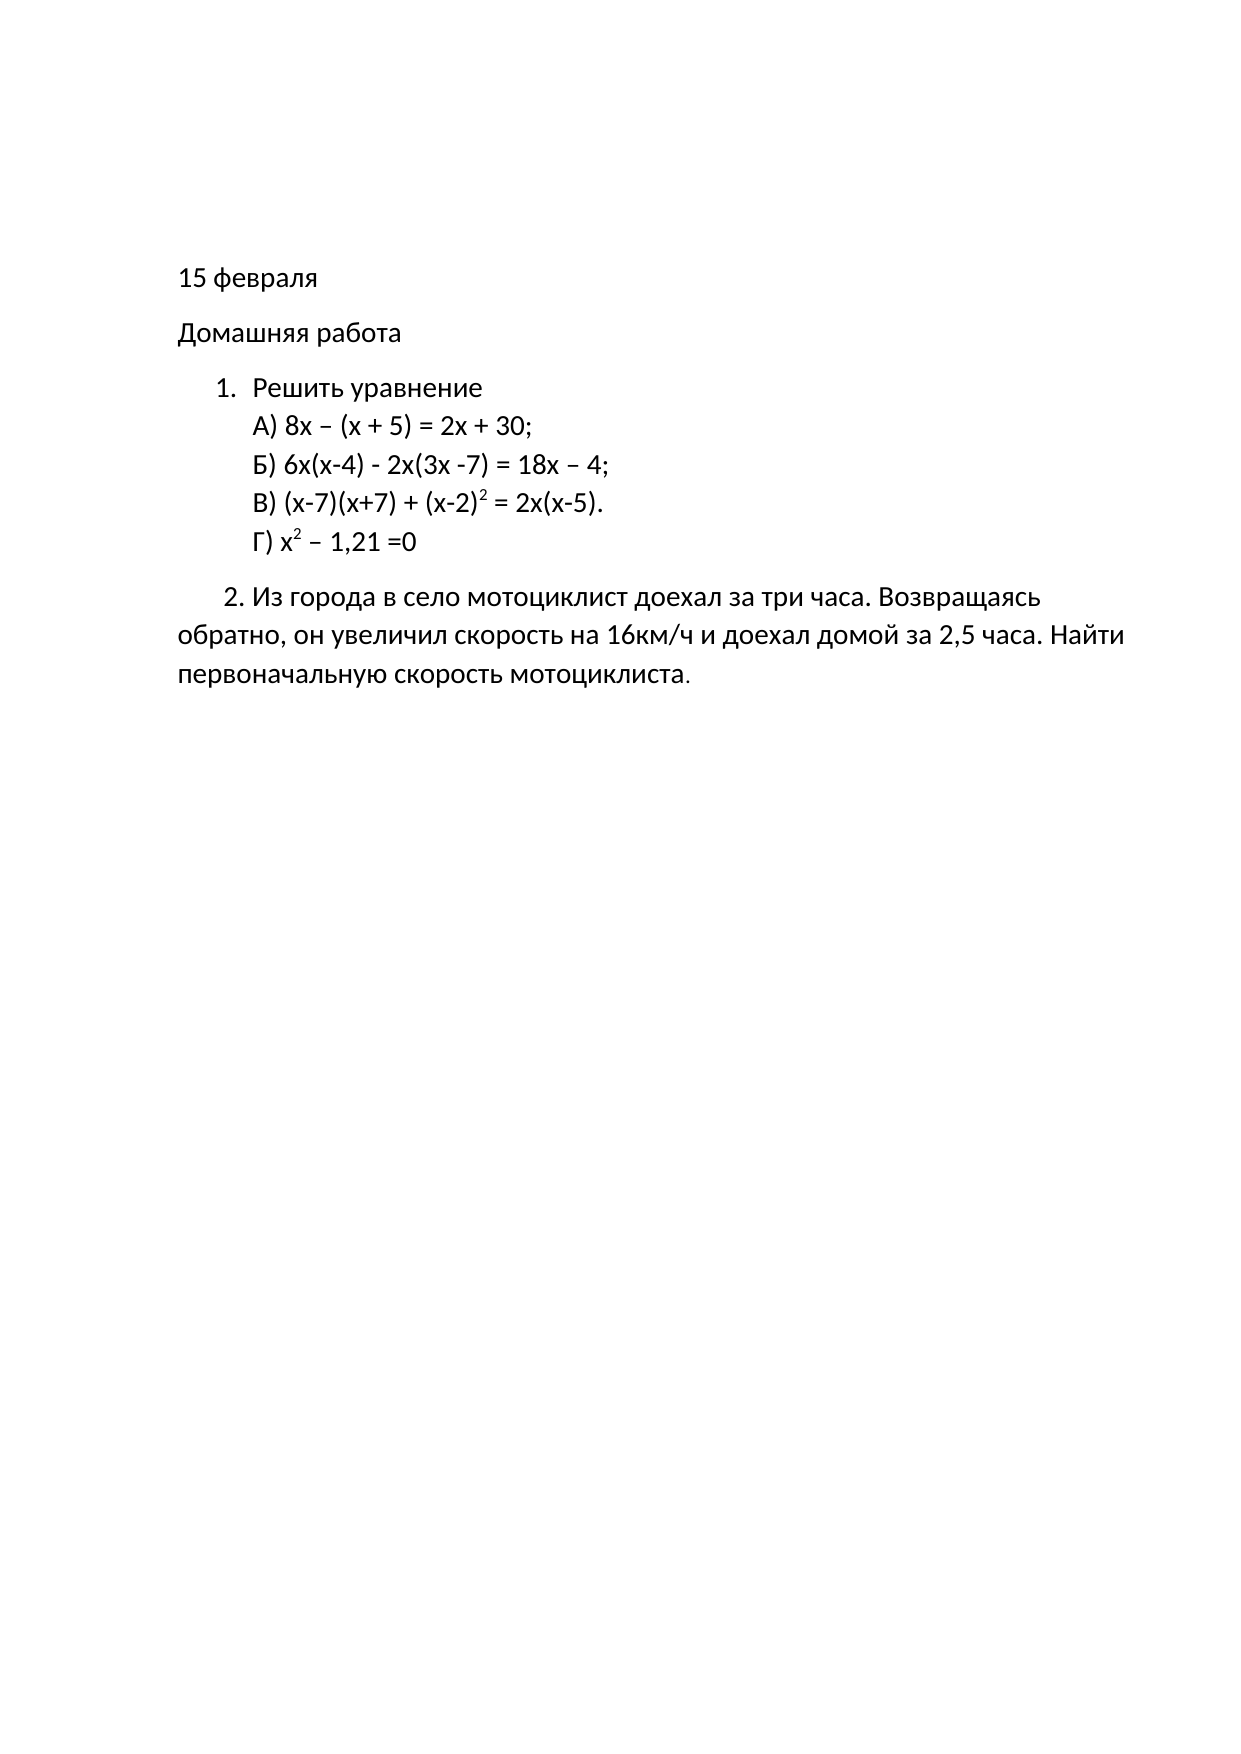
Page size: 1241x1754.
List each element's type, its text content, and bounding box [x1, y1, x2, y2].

text 2. Из города в село мотоциклист доехал за три часа. Возвращаясь обратно, он увеличил скорость на 16км/ч и доехал домой за 2,5 часа. Найти первоначальную скорость мотоциклиста. [177, 578, 1152, 690]
list Решить уравнение [215, 369, 1152, 404]
list А) 8х – (х + 5) = 2х + 30; [252, 407, 1152, 443]
text Домашняя работа [177, 314, 1152, 349]
list Б) 6х(х-4) - 2х(3х -7) = 18х – 4; [252, 446, 1152, 481]
text 15 февраля [177, 259, 1152, 294]
list Г) х2 – 1,21 =0 [252, 523, 1152, 558]
list В) (х-7)(х+7) + (х-2)2 = 2х(х-5). [252, 484, 1152, 520]
